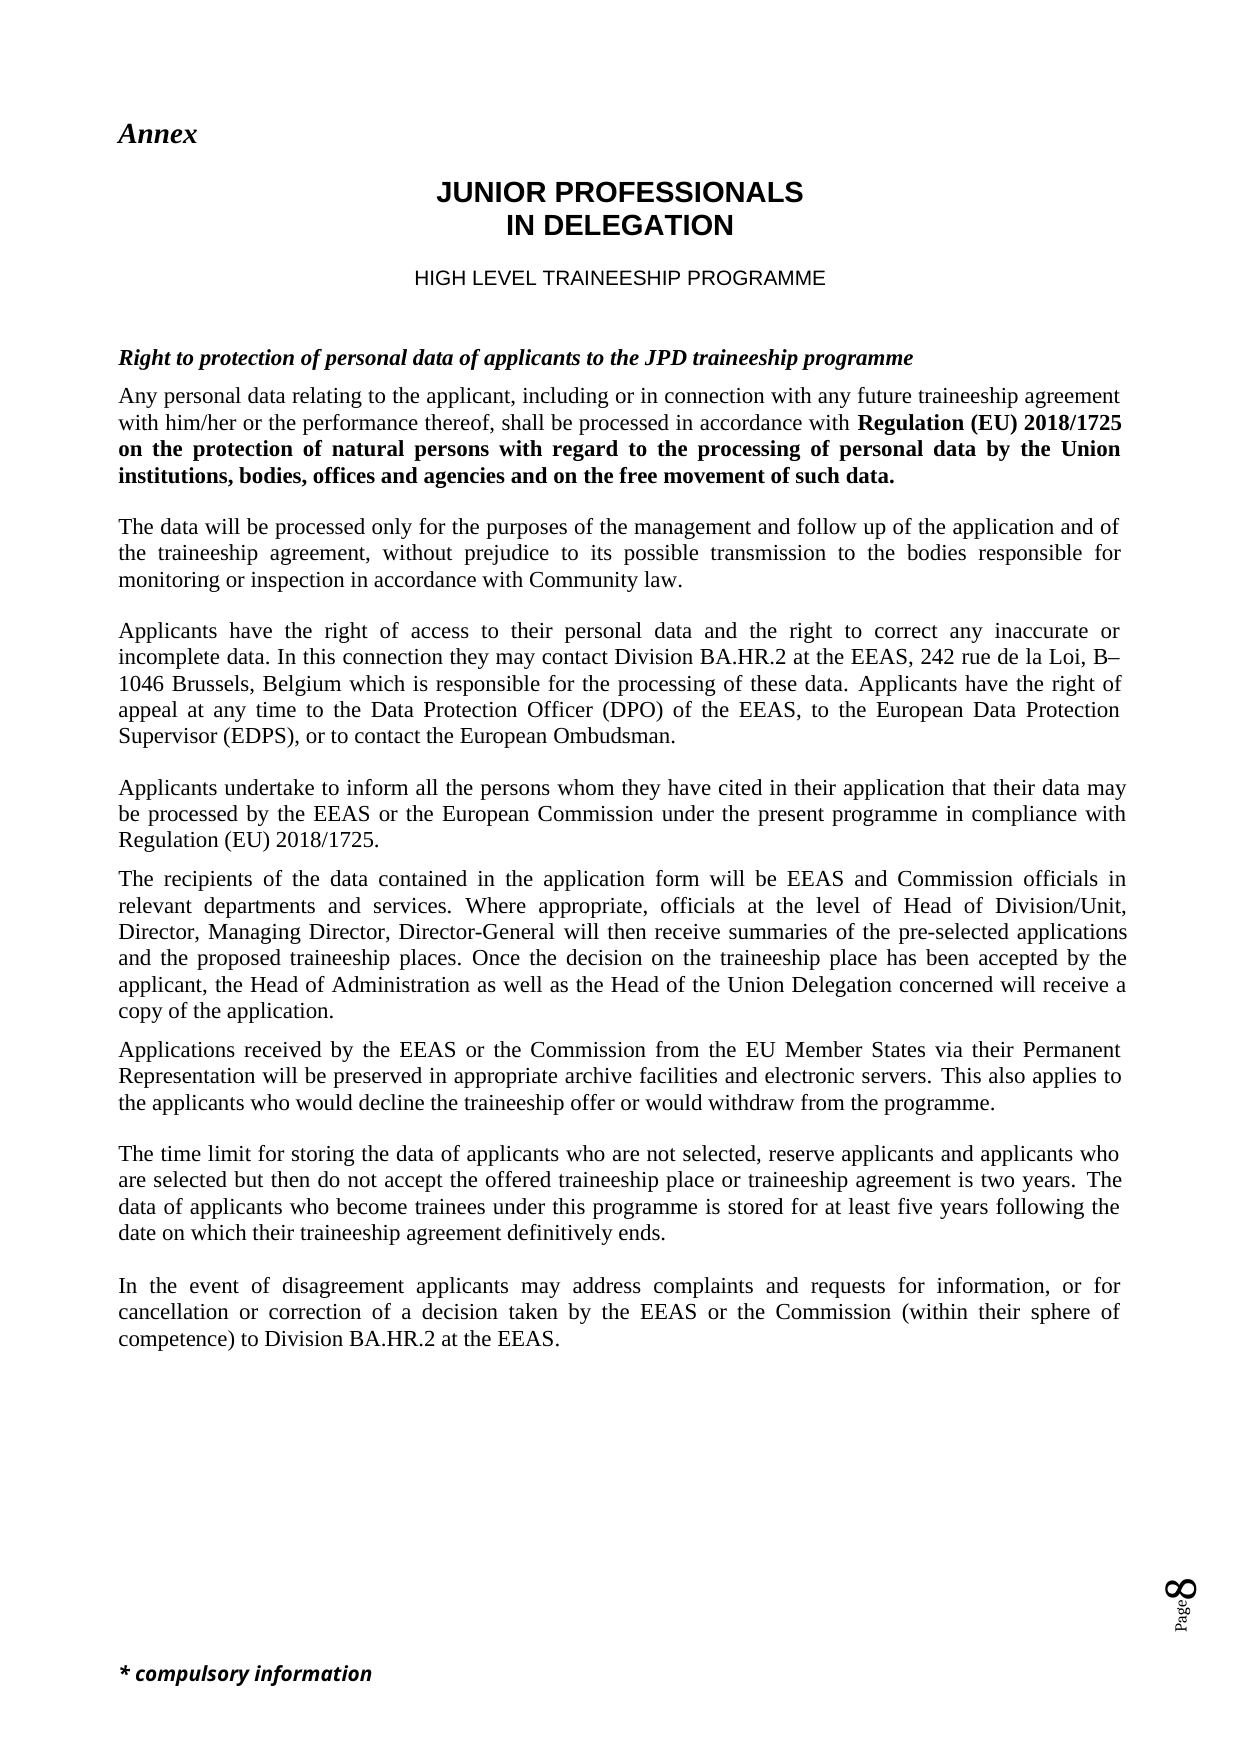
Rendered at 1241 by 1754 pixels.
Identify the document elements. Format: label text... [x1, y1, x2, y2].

text The recipients of the data contained in the application form will be EEAS and Commission officials in relevant departments and services. Where appropriate, officials at the level of Head of Division/Unit, Director, Managing Director, Director-General will then receive summaries of the pre-selected applications and the proposed traineeship places. Once the decision on the traineeship place has been accepted by the applicant, the Head of Administration as well as the Head of the Union Delegation concerned will receive a copy of the application. [118, 865, 1128, 1023]
text Applicants undertake to inform all the persons whom they have cited in their application that their data may be processed by the EEAS or the European Commission under the present programme in compliance with Regulation (EU) 2018/1725. [118, 774, 1128, 853]
text Applications received by the EEAS or the Commission from the EU Member States via their Permanent Representation will be preserved in appropriate archive facilities and electronic servers. This also applies to the applicants who would decline the traineeship offer or would withdraw from the programme. [118, 1036, 1122, 1115]
text Any personal data relating to the applicant, including or in connection with any future traineeship agreement with him/her or the performance thereof, shall be processed in accordance with Regulation (EU) 2018/1725 on the protection of natural persons with regard to the processing of personal data by the Union institutions, bodies, offices and agencies and on the free movement of such data. [118, 383, 1122, 488]
text The time limit for storing the data of applicants who are not selected, reserve applicants and applicants who are selected but then do not accept the offered traineeship place or traineeship agreement is two years. The data of applicants who become trainees under this programme is stored for at least five years following the date on which their traineeship agreement definitively ends. [118, 1140, 1122, 1246]
text In the event of disagreement applicants may address complaints and requests for information, or for cancellation or correction of a decision taken by the EEAS or the Commission (within their sphere of competence) to Division BA.HR.2 at the EEAS. [118, 1272, 1122, 1351]
text Applicants have the right of access to their personal data and the right to correct any inaccurate or incomplete data. In this connection they may contact Division BA.HR.2 at the EEAS, 242 rue de la Loi, B–1046 Brussels, Belgium which is responsible for the processing of these data. Applicants have the right of appeal at any time to the Data Protection Officer (DPO) of the EEAS, to the European Data Protection Supervisor (EDPS), or to contact the European Ombudsman. [118, 617, 1122, 749]
text Right to protection of personal data of applicants to the JPD traineeship programme [118, 344, 1122, 370]
text IN DELEGATION [118, 208, 1122, 242]
text HIGH LEVEL TRAINEESHIP PROGRAMME [118, 266, 1122, 290]
text Annex [118, 116, 1122, 150]
text JUNIOR PROFESSIONALS [118, 175, 1122, 208]
text The data will be processed only for the purposes of the management and follow up of the application and of the traineeship agreement, without prejudice to its possible transmission to the bodies responsible for monitoring or inspection in accordance with Community law. [118, 513, 1122, 592]
